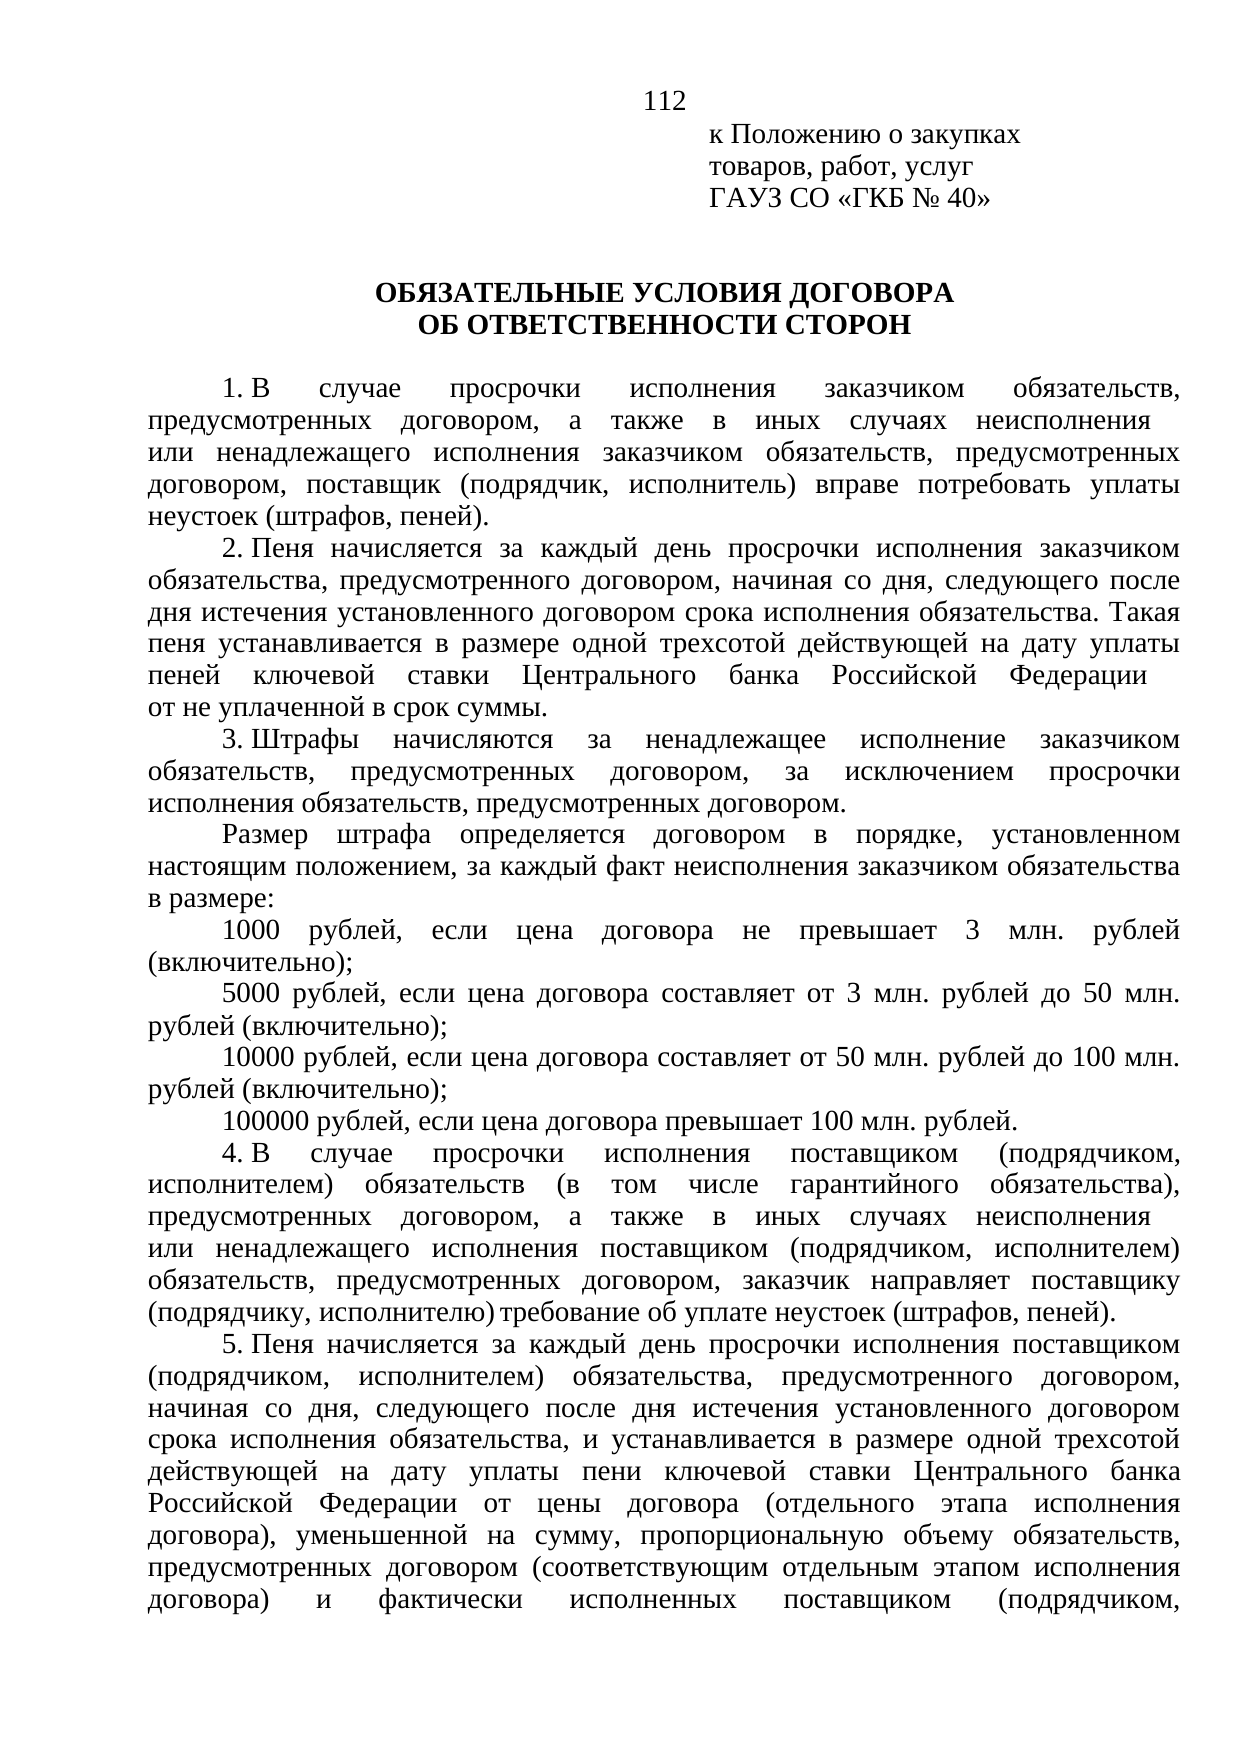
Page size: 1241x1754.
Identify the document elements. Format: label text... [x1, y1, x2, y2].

text Размер штрафа определяется договором в порядке, установленном настоящим положением, за каждый факт неисполнения заказчиком обязательства в размере: [148, 818, 1181, 914]
text 10000 рублей, если цена договора составляет от 50 млн. рублей до 100 млн. рублей (включительно); [148, 1041, 1181, 1105]
text товаров, работ, услуг [148, 150, 1181, 182]
text ГАУЗ СО «ГКБ № 40» [148, 182, 1181, 213]
text ОБЯЗАТЕЛЬНЫЕ УСЛОВИЯ ДОГОВОРА ОБ ОТВЕТСТВЕННОСТИ СТОРОН [148, 277, 1181, 341]
text 100000 рублей, если цена договора превышает 100 млн. рублей. [148, 1105, 1181, 1137]
text 1000 рублей, если цена договора не превышает 3 млн. рублей (включительно); [148, 914, 1181, 977]
text 5000 рублей, если цена договора составляет от 3 млн. рублей до 50 млн. рублей (включительно); [148, 977, 1181, 1041]
text 4. В случае просрочки исполнения поставщиком (подрядчиком, исполнителем) обязательств (в том числе гарантийного обязательства), предусмотренных договором, а также в иных случаях неисполнения или ненадлежащего исполнения поставщиком (подрядчиком, исполнителем) обязательств, предусмотренных договором, заказчик направляет поставщику (подрядчику, исполнителю) требование об уплате неустоек (штрафов, пеней). [148, 1137, 1181, 1328]
text 1. В случае просрочки исполнения заказчиком обязательств, предусмотренных договором, а также в иных случаях неисполнения или ненадлежащего исполнения заказчиком обязательств, предусмотренных договором, поставщик (подрядчик, исполнитель) вправе потребовать уплаты неустоек (штрафов, пеней). [148, 372, 1181, 532]
text 3. Штрафы начисляются за ненадлежащее исполнение заказчиком обязательств, предусмотренных договором, за исключением просрочки исполнения обязательств, предусмотренных договором. [148, 723, 1181, 818]
text 2. Пеня начисляется за каждый день просрочки исполнения заказчиком обязательства, предусмотренного договором, начиная со дня, следующего после дня истечения установленного договором срока исполнения обязательства. Такая пеня устанавливается в размере одной трехсотой действующей на дату уплаты пеней ключевой ставки Центрального банка Российской Федерации от не уплаченной в срок суммы. [148, 532, 1181, 723]
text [148, 1328, 1181, 1614]
text к Положению о закупках [148, 118, 1181, 150]
